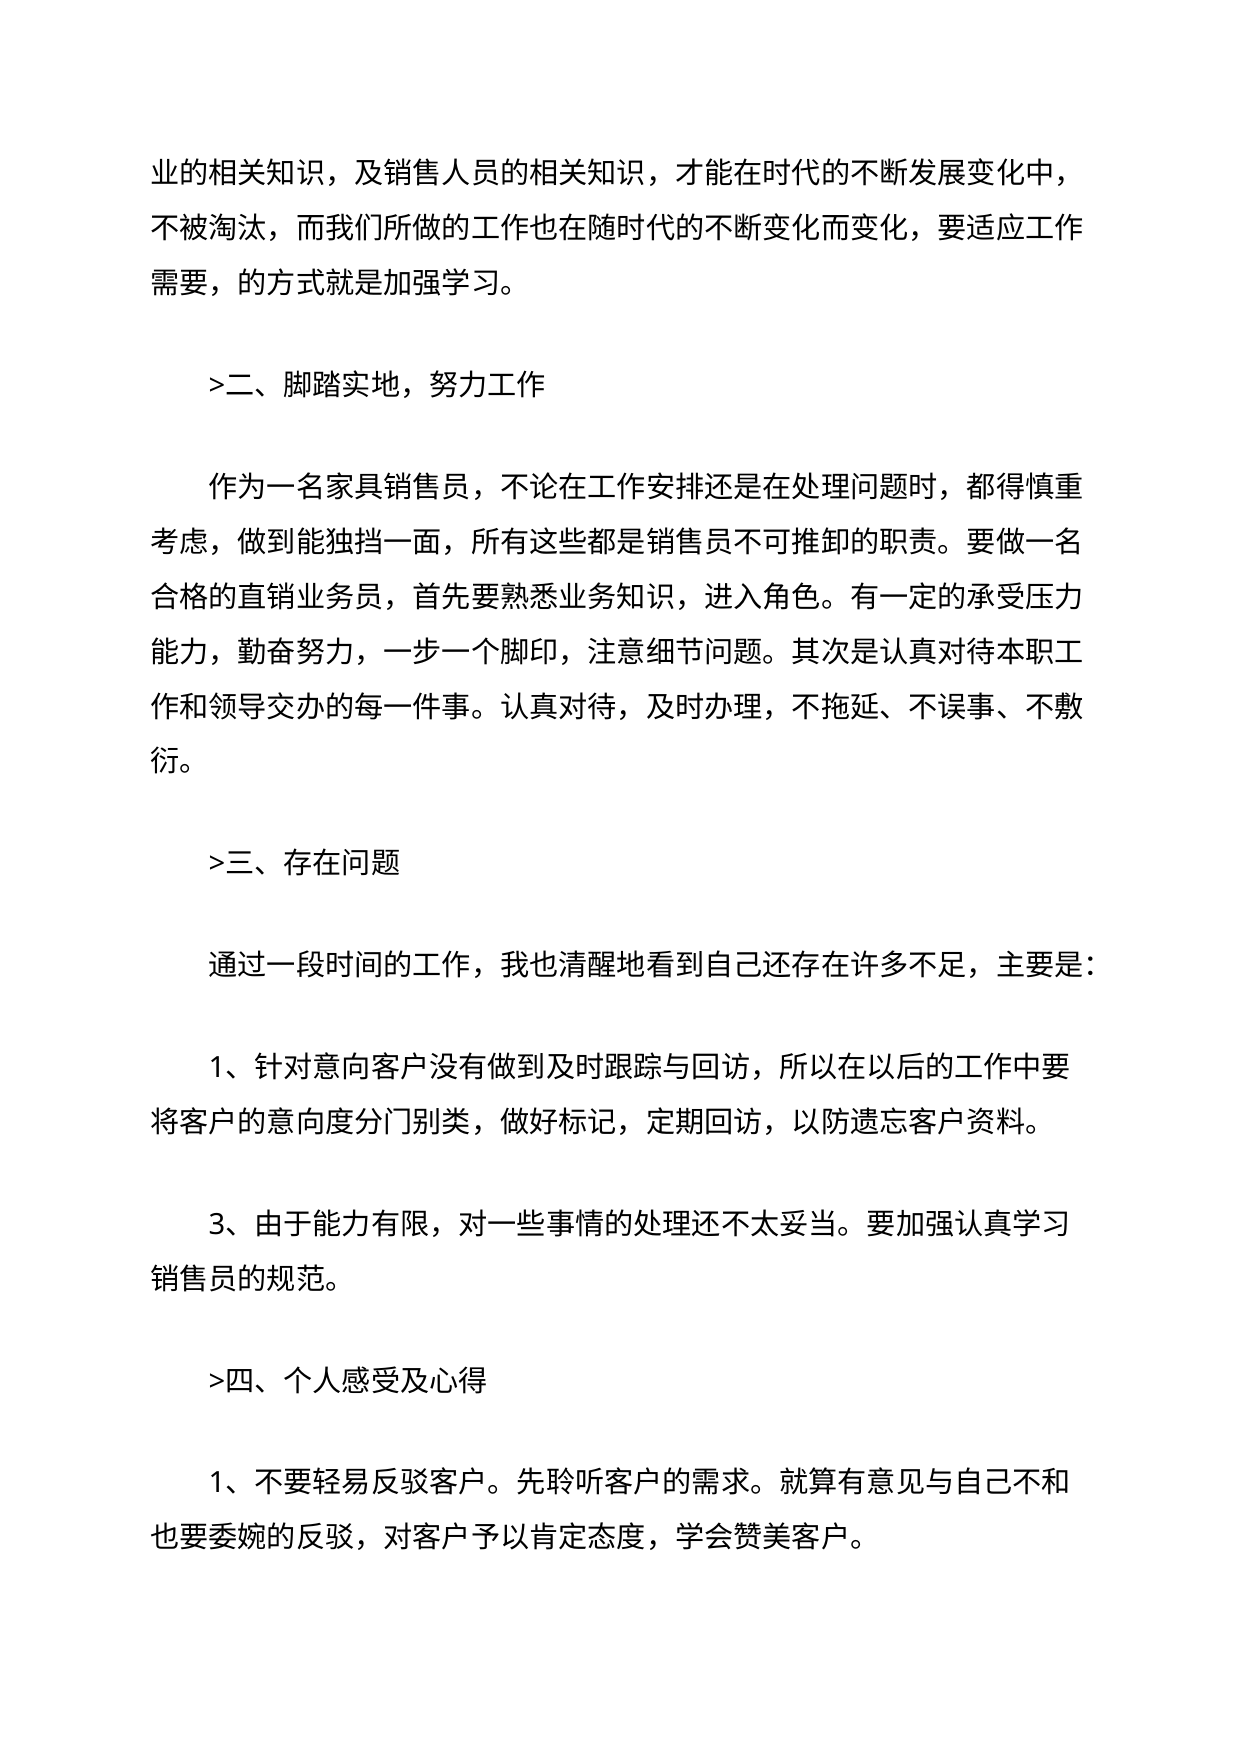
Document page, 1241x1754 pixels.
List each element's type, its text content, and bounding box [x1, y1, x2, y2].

text >四、个人感受及心得 [150, 1357, 1090, 1399]
text 通过一段时间的工作，我也清醒地看到自己还存在许多不足，主要是： [150, 942, 1090, 984]
text >二、脚踏实地，努力工作 [150, 362, 1090, 404]
text 3、由于能力有限，对一些事情的处理还不太妥当。要加强认真学习销售员的规范。 [150, 1200, 1090, 1298]
text 1、不要轻易反驳客户。先聆听客户的需求。就算有意见与自己不和也要委婉的反驳，对客户予以肯定态度，学会赞美客户。 [150, 1459, 1090, 1556]
text 作为一名家具销售员，不论在工作安排还是在处理问题时，都得慎重考虑，做到能独挡一面，所有这些都是销售员不可推卸的职责。要做一名合格的直销业务员，首先要熟悉业务知识，进入角色。有一定的承受压力能力，勤奋努力，一步一个脚印，注意细节问题。其次是认真对待本职工作和领导交办的每一件事。认真对待，及时办理，不拖延、不误事、不敷衍。 [150, 463, 1090, 780]
text 1、针对意向客户没有做到及时跟踪与回访，所以在以后的工作中要将客户的意向度分门别类，做好标记，定期回访，以防遗忘客户资料。 [150, 1043, 1090, 1141]
text >三、存在问题 [150, 840, 1090, 882]
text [150, 150, 1090, 302]
